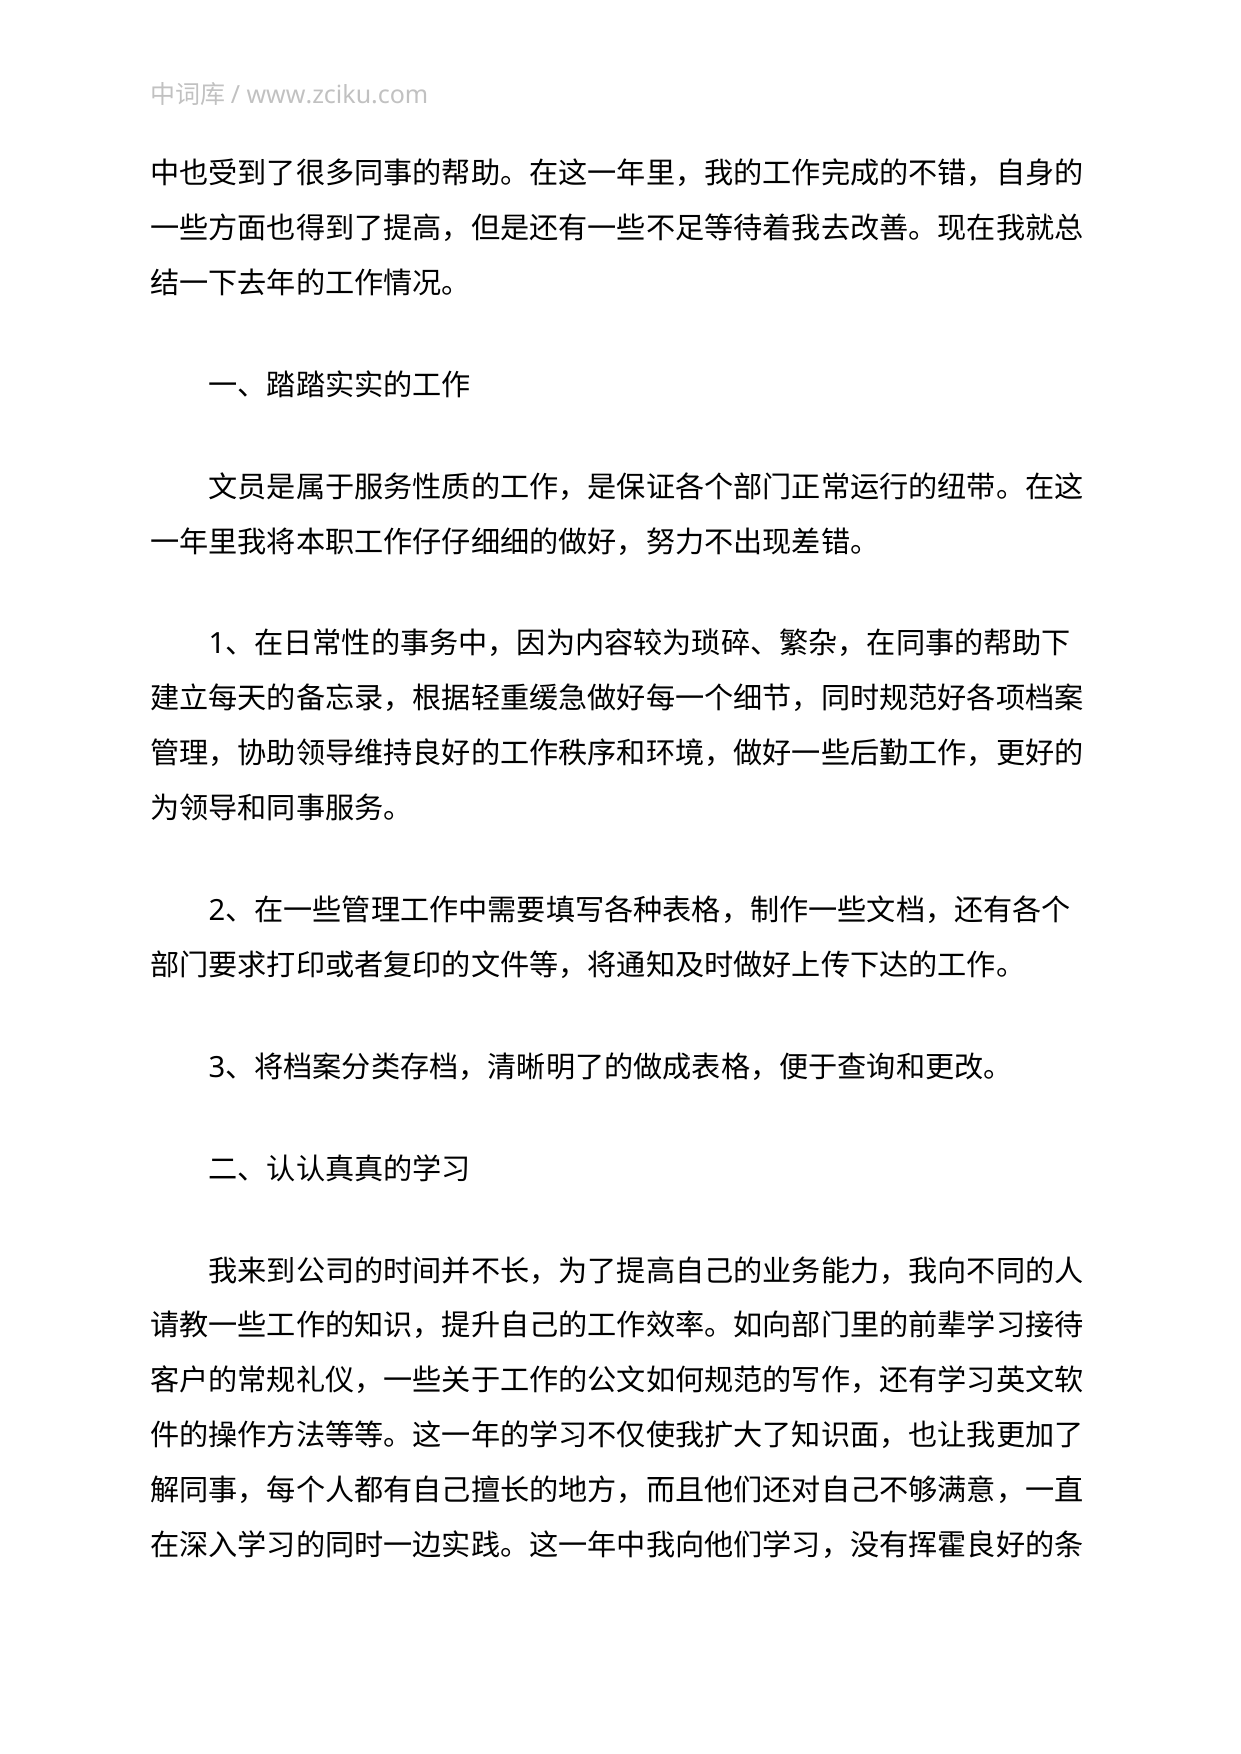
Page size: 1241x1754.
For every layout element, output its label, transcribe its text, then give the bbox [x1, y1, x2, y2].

text 一、踏踏实实的工作 [150, 362, 1090, 404]
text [150, 150, 1090, 302]
text 3、将档案分类存档，清晰明了的做成表格，便于查询和更改。 [150, 1043, 1090, 1086]
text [150, 1247, 1090, 1564]
text 二、认认真真的学习 [150, 1145, 1090, 1188]
text 文员是属于服务性质的工作，是保证各个部门正常运行的纽带。在这一年里我将本职工作仔仔细细的做好，努力不出现差错。 [150, 463, 1090, 561]
text 2、在一些管理工作中需要填写各种表格，制作一些文档，还有各个部门要求打印或者复印的文件等，将通知及时做好上传下达的工作。 [150, 887, 1090, 984]
text 1、在日常性的事务中，因为内容较为琐碎、繁杂，在同事的帮助下建立每天的备忘录，根据轻重缓急做好每一个细节，同时规范好各项档案管理，协助领导维持良好的工作秩序和环境，做好一些后勤工作，更好的为领导和同事服务。 [150, 620, 1090, 827]
